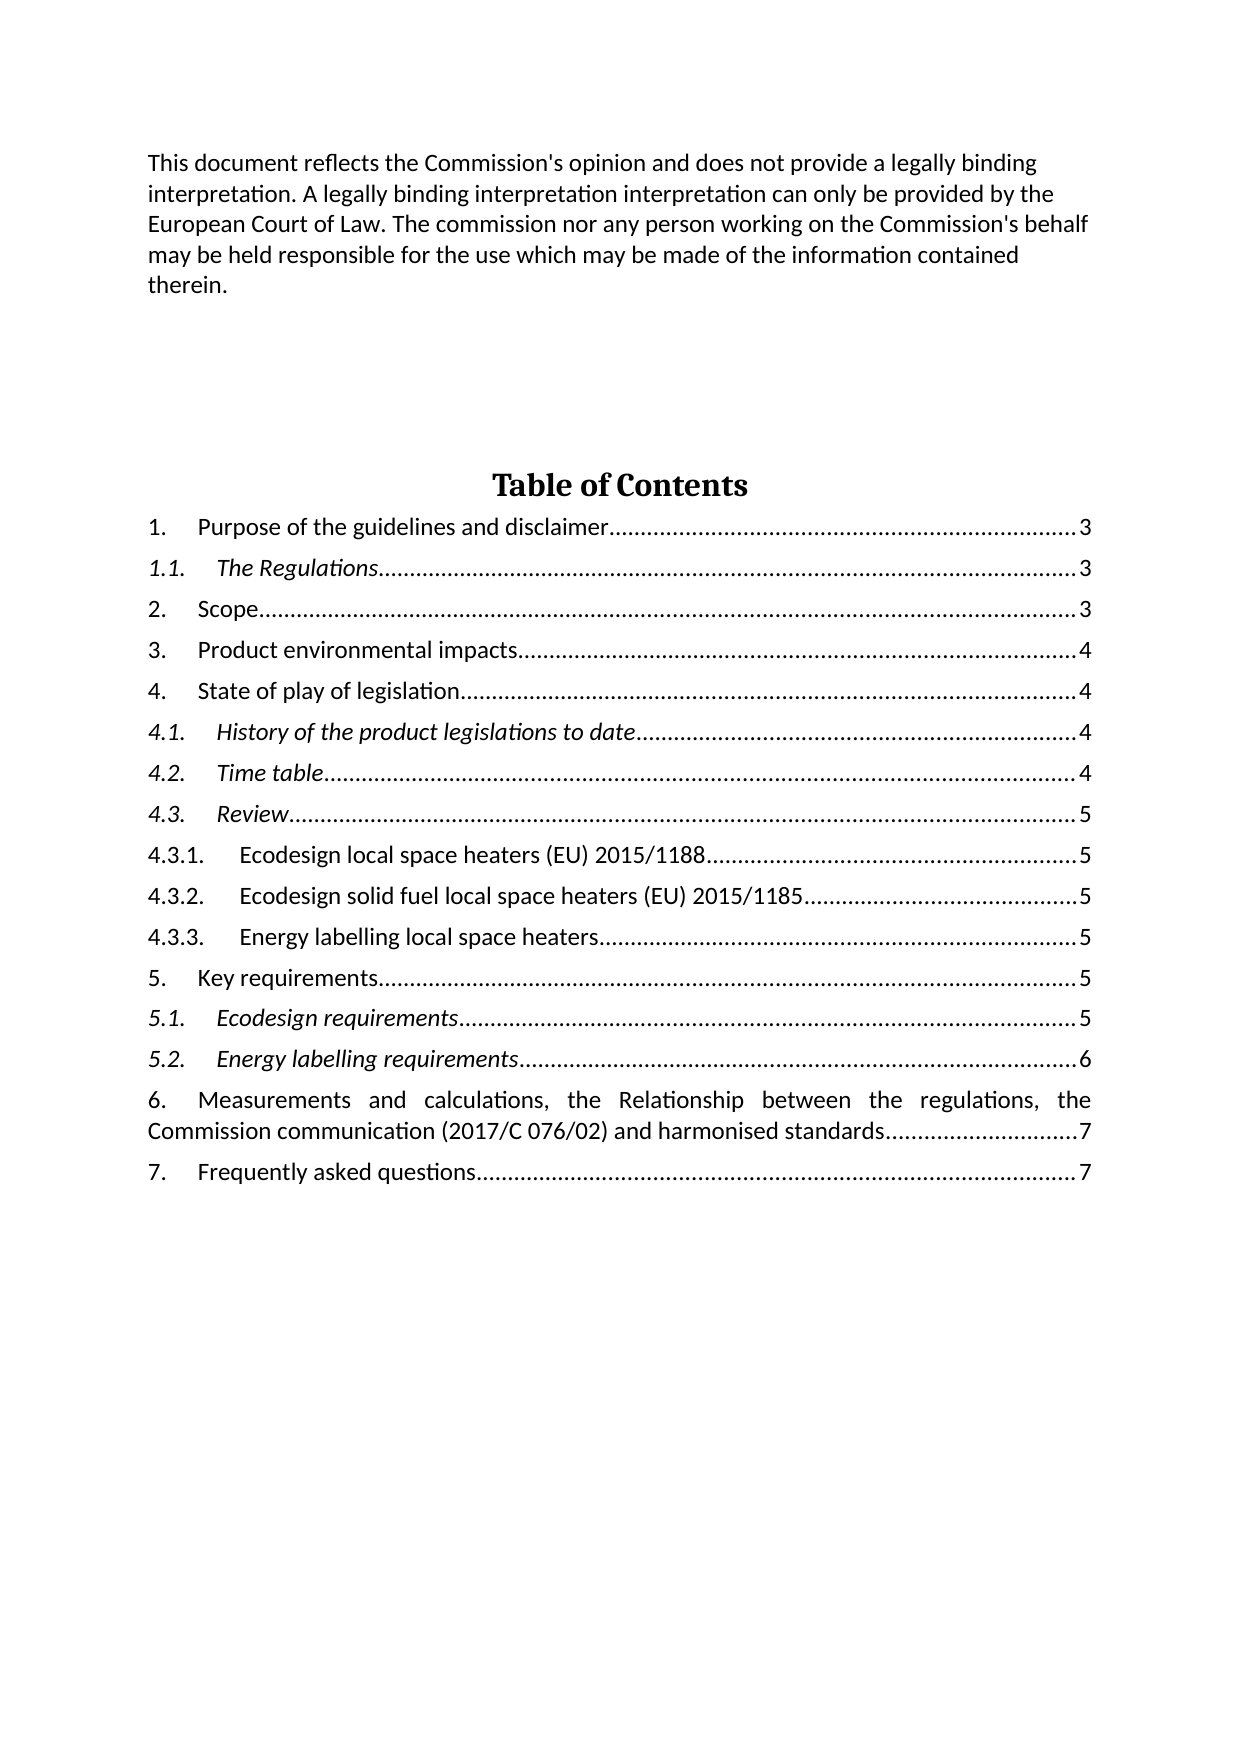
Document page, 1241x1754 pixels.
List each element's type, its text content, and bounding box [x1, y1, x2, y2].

text This document reflects the Commission's opinion and does not provide a legally binding interpretation. A legally binding interpretation interpretation can only be provided by the European Court of Law. The commission nor any person working on the Commission's behalf may be held responsible for the use which may be made of the information contained therein. [148, 148, 1093, 300]
